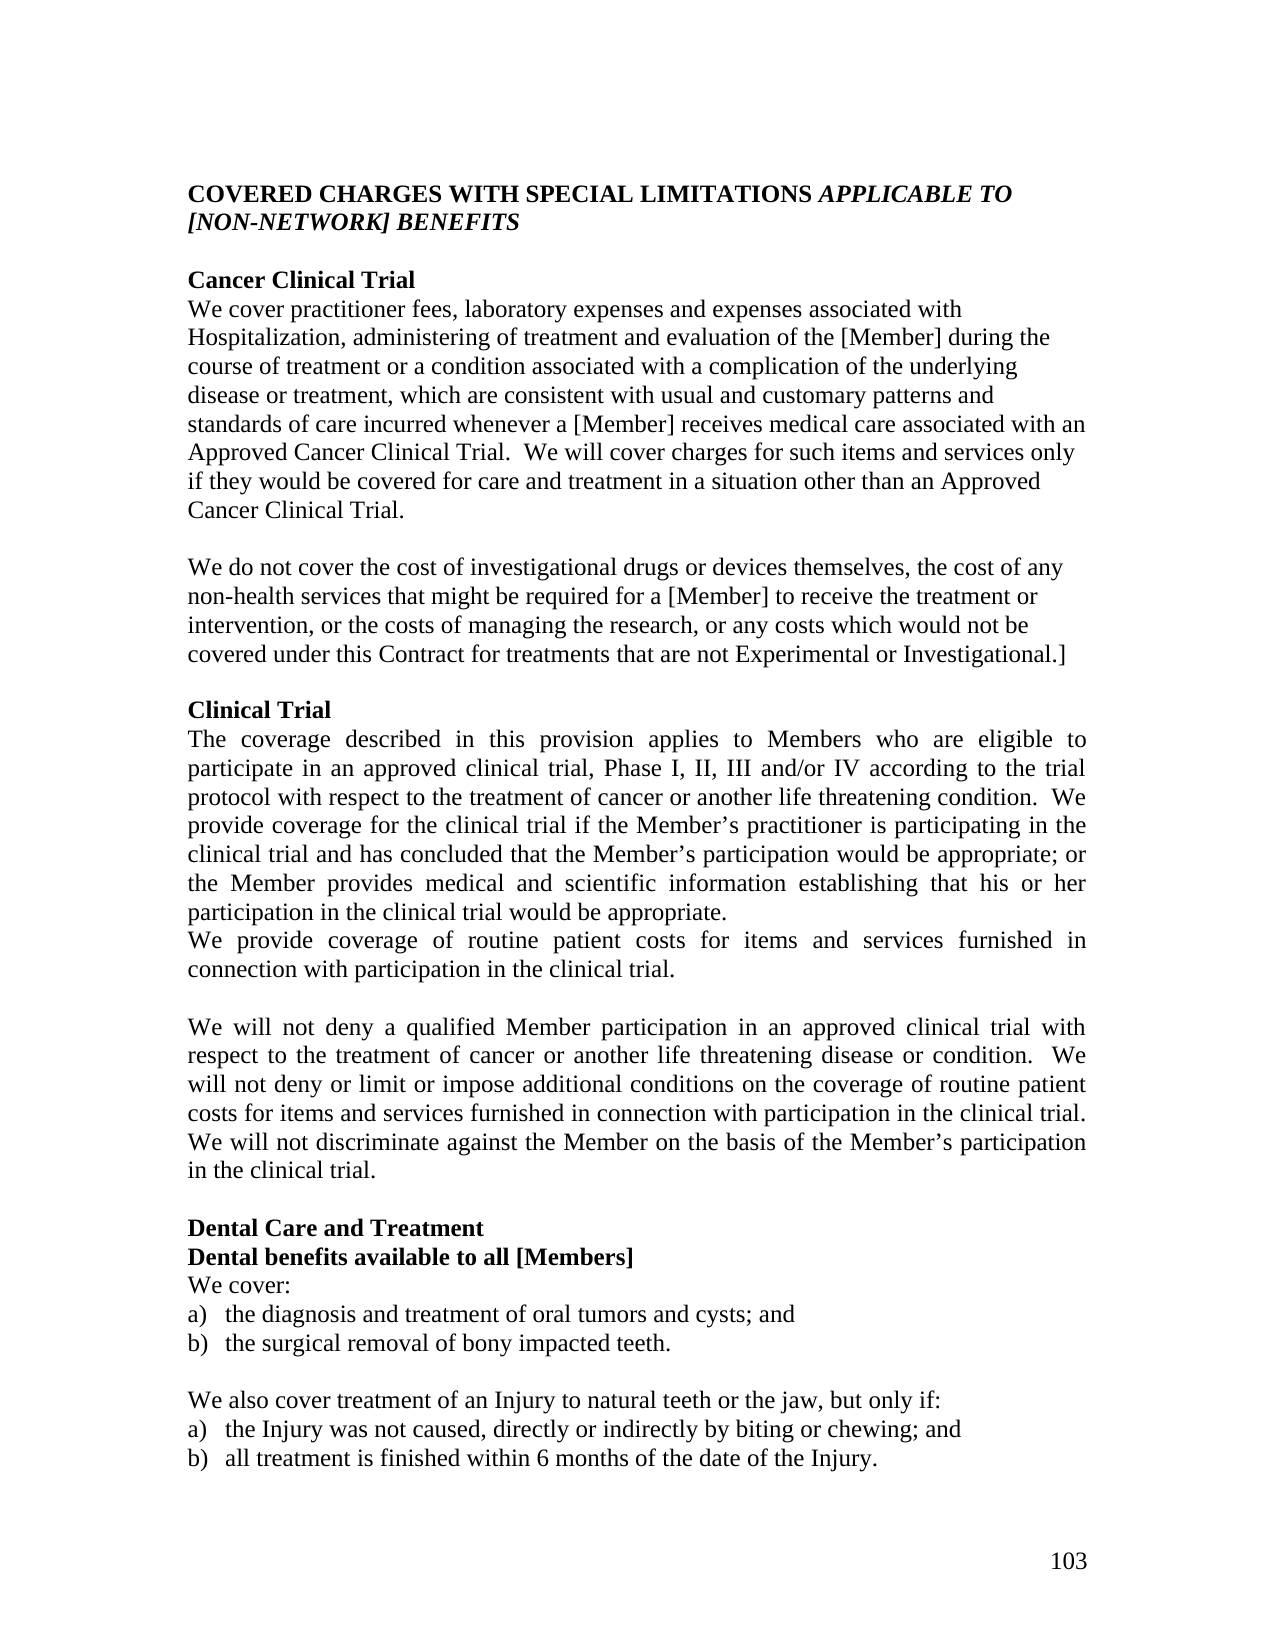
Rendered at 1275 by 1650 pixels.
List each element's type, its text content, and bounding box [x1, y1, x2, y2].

text We provide coverage of routine patient costs for items and services furnished in connection with participation in the clinical trial. [187, 926, 1087, 983]
text We cover: [187, 1271, 1087, 1299]
text We also cover treatment of an Injury to natural teeth or the jaw, but only if: [187, 1386, 1087, 1414]
text Cancer Clinical Trial [187, 265, 1087, 294]
text Dental benefits available to all [Members] [187, 1242, 1087, 1271]
text We cover practitioner fees, laboratory expenses and expenses associated with Hospitalization, administering of treatment and evaluation of the [Member] during the course of treatment or a condition associated with a complication of the underlying disease or treatment, which are consistent with usual and customary patterns and standards of care incurred whenever a [Member] receives medical care associated with an Approved Cancer Clinical Trial. We will cover charges for such items and services only if they would be covered for care and treatment in a situation other than an Approved Cancer Clinical Trial. [187, 294, 1087, 524]
list the Injury was not caused, directly or indirectly by biting or chewing; and [187, 1414, 1087, 1443]
list the surgical removal of bony impacted teeth. [187, 1328, 1087, 1357]
list all treatment is finished within 6 months of the date of the Injury. [187, 1443, 1087, 1472]
text Clinical Trial [187, 696, 1087, 724]
text Dental Care and Treatment [187, 1213, 1087, 1242]
text We will not deny a qualified Member participation in an approved clinical trial with respect to the treatment of cancer or another life threatening disease or condition. We will not deny or limit or impose additional conditions on the coverage of routine patient costs for items and services furnished in connection with participation in the clinical trial. We will not discriminate against the Member on the basis of the Member’s participation in the clinical trial. [187, 1012, 1087, 1184]
text We do not cover the cost of investigational drugs or devices themselves, the cost of any non-health services that might be required for a [Member] to receive the treatment or intervention, or the costs of managing the research, or any costs which would not be covered under this Contract for treatments that are not Experimental or Investigational.] [187, 552, 1087, 667]
text The coverage described in this provision applies to Members who are eligible to participate in an approved clinical trial, Phase I, II, III and/or IV according to the trial protocol with respect to the treatment of cancer or another life threatening condition. We provide coverage for the clinical trial if the Member’s practitioner is participating in the clinical trial and has concluded that the Member’s participation would be appropriate; or the Member provides medical and scientific information establishing that his or her participation in the clinical trial would be appropriate. [187, 724, 1087, 926]
list the diagnosis and treatment of oral tumors and cysts; and [187, 1299, 1087, 1328]
text COVERED CHARGES WITH SPECIAL LIMITATIONS APPLICABLE TO [NON-NETWORK] BENEFITS [187, 179, 1087, 236]
